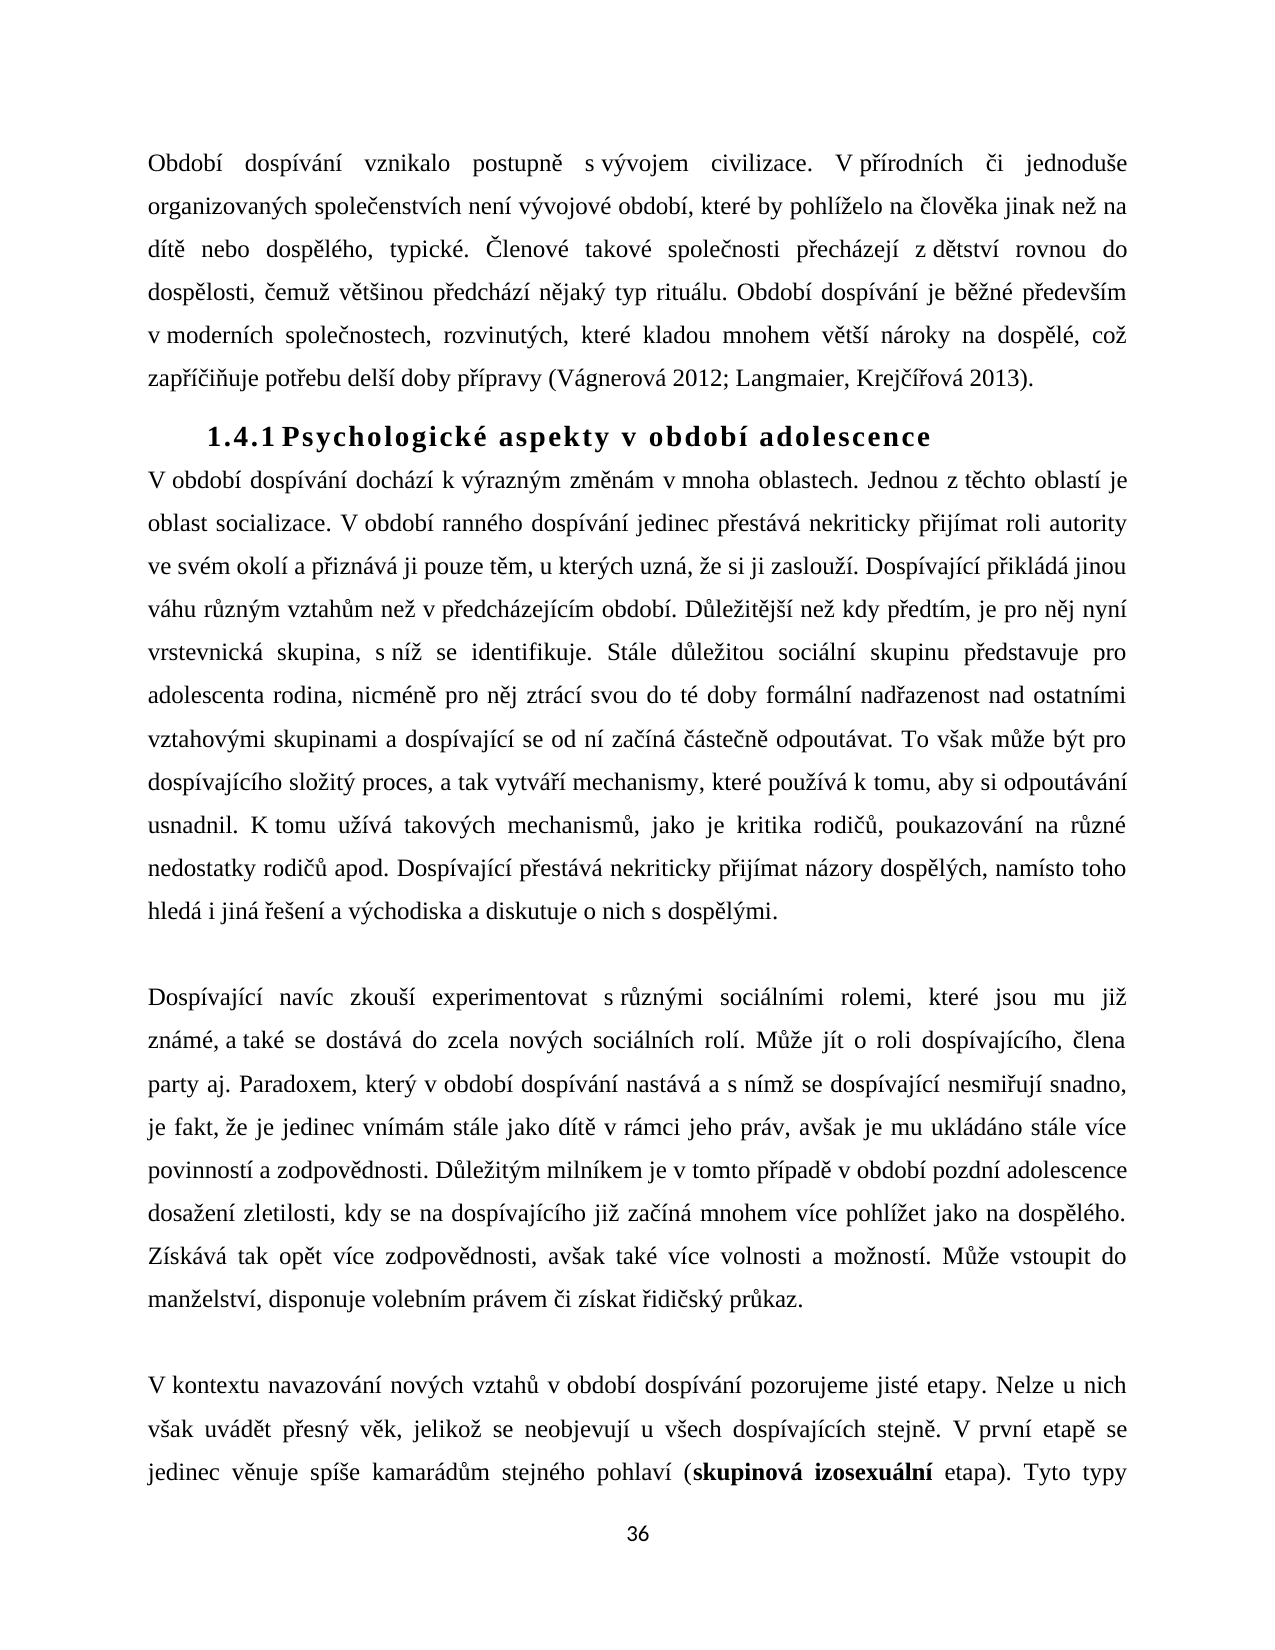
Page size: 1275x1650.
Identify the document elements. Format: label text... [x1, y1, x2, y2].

text Dospívající navíc zkouší experimentovat s různými sociálními rolemi, které jsou mu již známé, a také se dostává do zcela nových sociálních rolí. Může jít o roli dospívajícího, člena party aj. Paradoxem, který v období dospívání nastává a s nímž se dospívající nesmiřují snadno, je fakt, že je jedinec vnímám stále jako dítě v rámci jeho práv, avšak je mu ukládáno stále více povinností a zodpovědnosti. Důležitým milníkem je v tomto případě v období pozdní adolescence dosažení zletilosti, kdy se na dospívajícího již začíná mnohem více pohlížet jako na dospělého. Získává tak opět více zodpovědnosti, avšak také více volnosti a možností. Může vstoupit do manželství, disponuje volebním právem či získat řidičský průkaz. [148, 982, 1127, 1313]
text Psychologické aspekty v období adolescence [207, 419, 1127, 452]
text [148, 1371, 1127, 1486]
text V období dospívání dochází k výrazným změnám v mnoha oblastech. Jednou z těchto oblastí je oblast socializace. V období ranného dospívání jedinec přestává nekriticky přijímat roli autority ve svém okolí a přiznává ji pouze těm, u kterých uzná, že si ji zaslouží. Dospívající přikládá jinou váhu různým vztahům než v předcházejícím období. Důležitější než kdy předtím, je pro něj nyní vrstevnická skupina, s níž se identifikuje. Stále důležitou sociální skupinu představuje pro adolescenta rodina, nicméně pro něj ztrácí svou do té doby formální nadřazenost nad ostatními vztahovými skupinami a dospívající se od ní začíná částečně odpoutávat. To však může být pro dospívajícího složitý proces, a tak vytváří mechanismy, které používá k tomu, aby si odpoutávání usnadnil. K tomu užívá takových mechanismů, jako je kritika rodičů, poukazování na různé nedostatky rodičů apod. Dospívající přestává nekriticky přijímat názory dospělých, namísto toho hledá i jiná řešení a východiska a diskutuje o nich s dospělými. [148, 465, 1127, 925]
text Období dospívání vznikalo postupně s vývojem civilizace. V přírodních či jednoduše organizovaných společenstvích není vývojové období, které by pohlíželo na člověka jinak než na dítě nebo dospělého, typické. Členové takové společnosti přecházejí z dětství rovnou do dospělosti, čemuž většinou předchází nějaký typ rituálu. Období dospívání je běžné především v moderních společnostech, rozvinutých, které kladou mnohem větší nároky na dospělé, což zapříčiňuje potřebu delší doby přípravy (Vágnerová 2012; Langmaier, Krejčířová 2013). [148, 148, 1127, 392]
